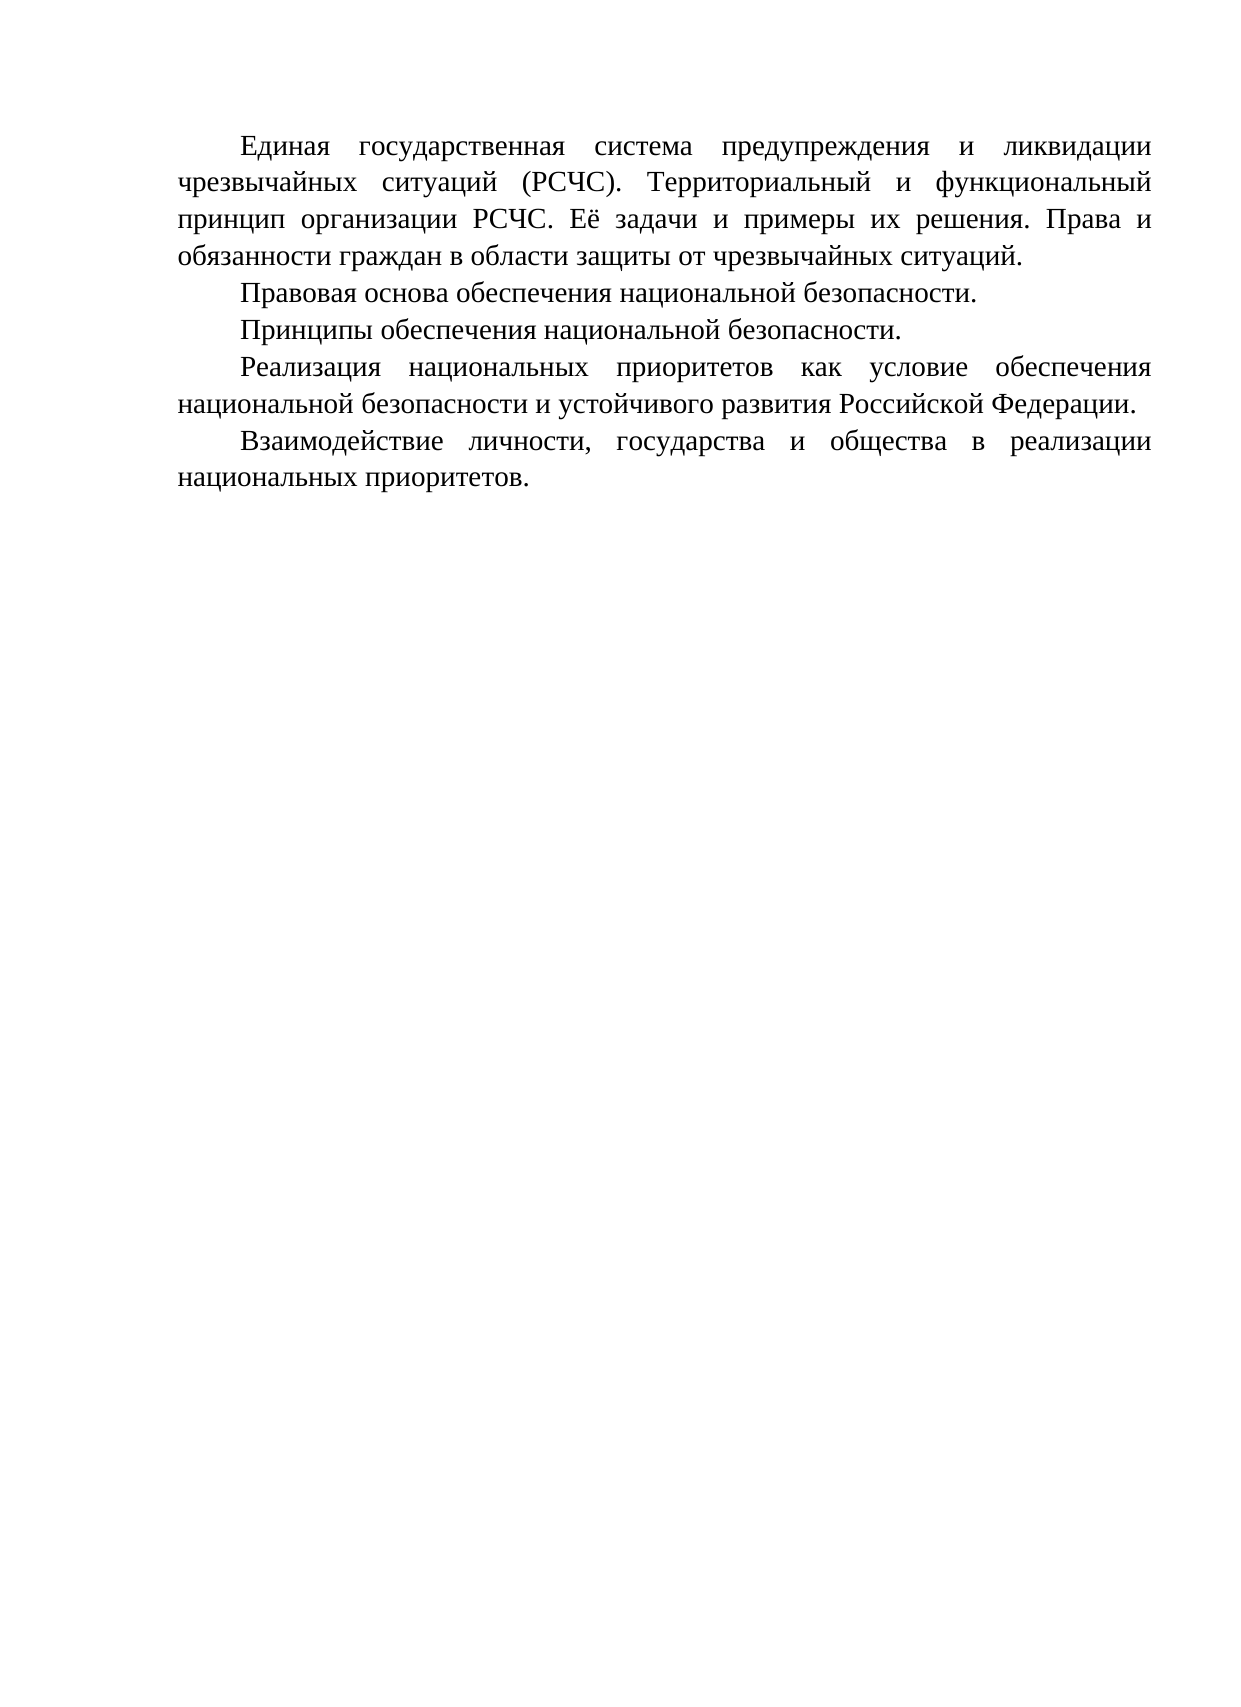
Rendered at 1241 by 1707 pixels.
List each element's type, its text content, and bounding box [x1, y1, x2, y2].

text Принципы обеспечения национальной безопасности. [177, 312, 1152, 346]
text Взаимодействие личности, государства и общества в реализации национальных приоритетов. [177, 423, 1152, 493]
text Единая государственная система предупреждения и ликвидации чрезвычайных ситуаций (РСЧС). Территориальный и функциональный принцип организации РСЧС. Её задачи и примеры их решения. Права и обязанности граждан в области защиты от чрезвычайных ситуаций. [177, 128, 1152, 272]
text Правовая основа обеспечения национальной безопасности. [177, 275, 1152, 309]
text Реализация национальных приоритетов как условие обеспечения национальной безопасности и устойчивого развития Российской Федерации. [177, 349, 1152, 419]
